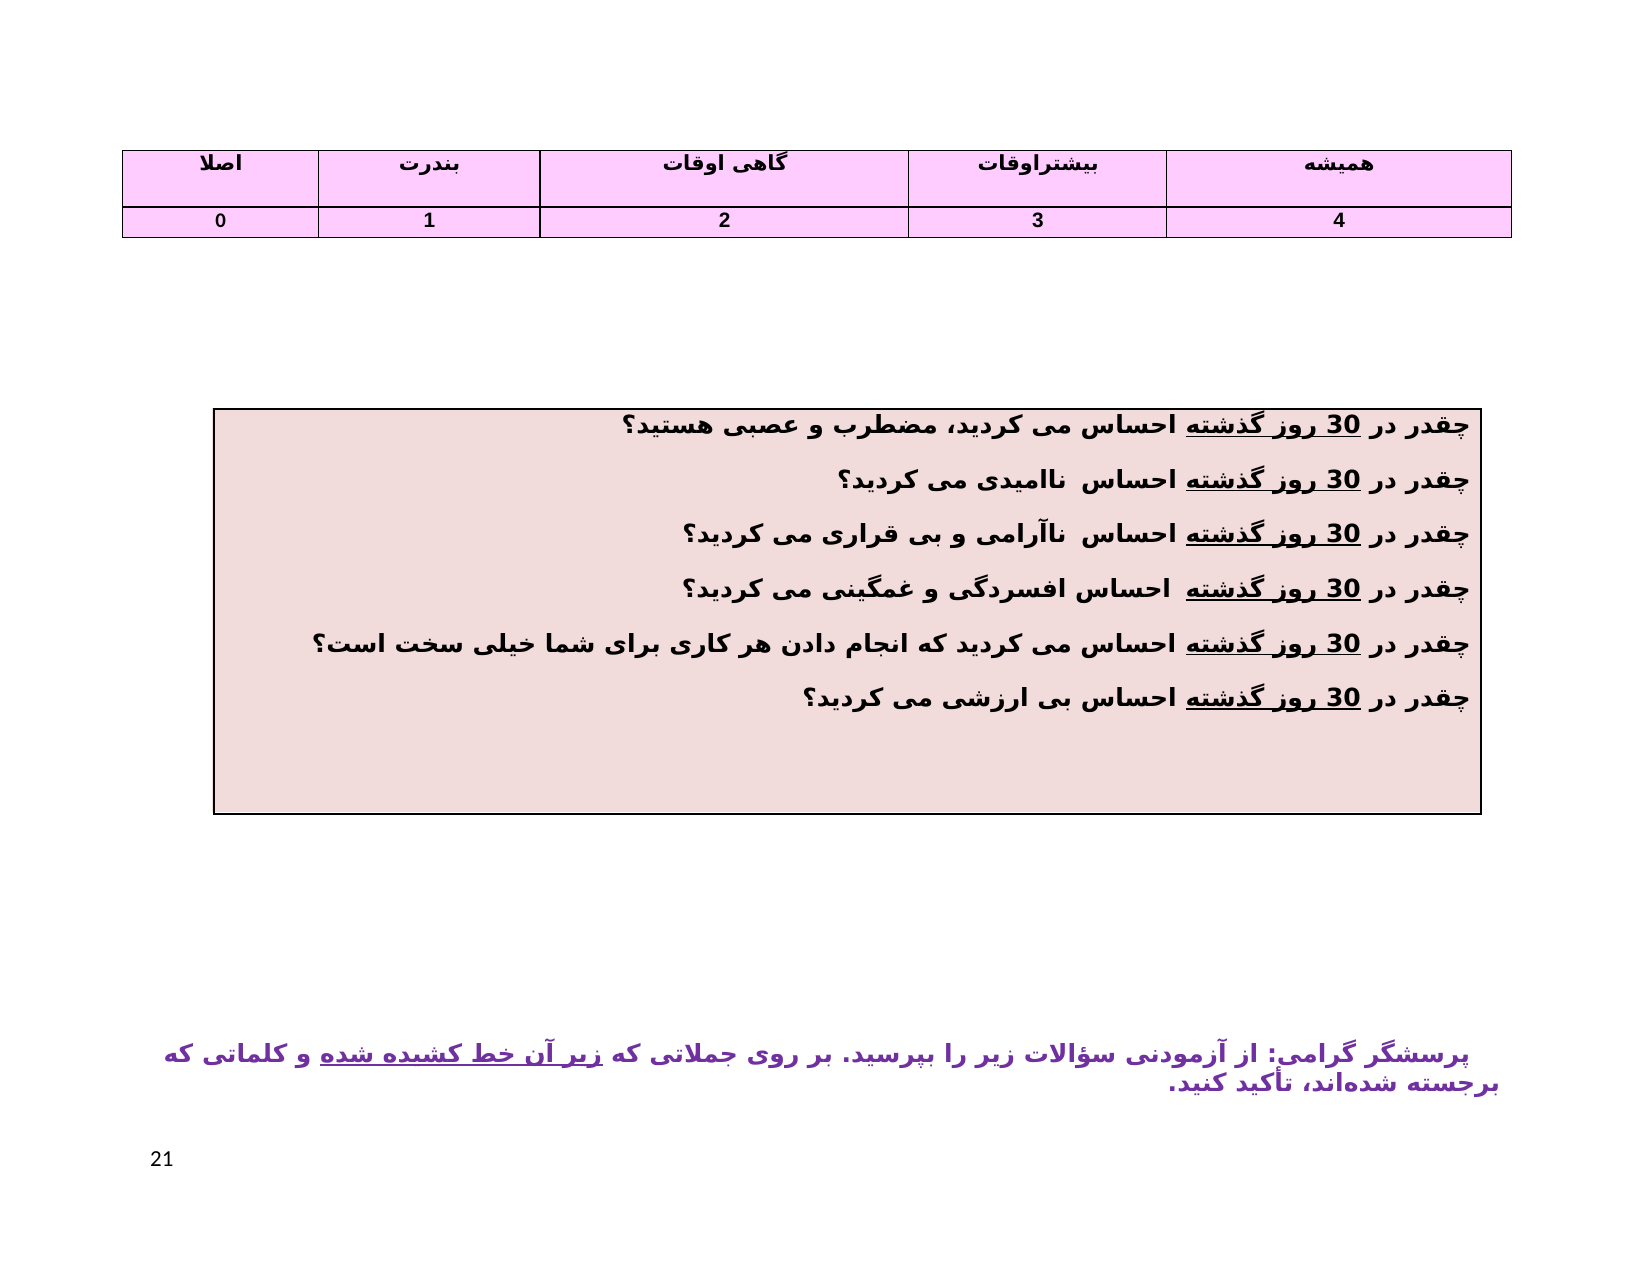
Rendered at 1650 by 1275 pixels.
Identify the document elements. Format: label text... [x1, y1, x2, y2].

table_cell 1 [319, 208, 539, 237]
table_header همیشه [1167, 151, 1511, 206]
table_header گاهی اوقات [541, 151, 908, 206]
table_header بیشتراوقات [909, 151, 1166, 206]
table_header اصلا [123, 151, 318, 206]
table_header بندرت [319, 151, 539, 206]
table_cell 4 [1167, 208, 1511, 237]
text پرسشگر گرامی: از آزمودنی سؤالات زير را بپرسيد. بر روی جملاتی که زير آن خط کشيده شده و کلماتی که برجسته شده‌اند، تأکيد کنيد. [150, 1039, 1500, 1098]
table_cell 2 [541, 208, 908, 237]
table_cell 0 [123, 208, 318, 237]
table_cell 3 [909, 208, 1166, 237]
table_header چقدر در 30 روز گذشته احساس می کرديد، مضطرب و عصبی هستيد؟ چقدر در 30 روز گذشته احساس نااميدی می کرديد؟ چقدر در 30 روز گذشته احساس ناآرامی و بی قراری می کرديد؟ چقدر در 30 روز گذشته احساس افسردگی و غمگينی می کرديد؟ چقدر در 30 روز گذشته احساس می کرديد که انجام دادن هر کاری برای شما خيلی سخت است؟ چقدر در 30 روز گذشته احساس بی ارزشی می کرديد؟ [215, 410, 1480, 812]
